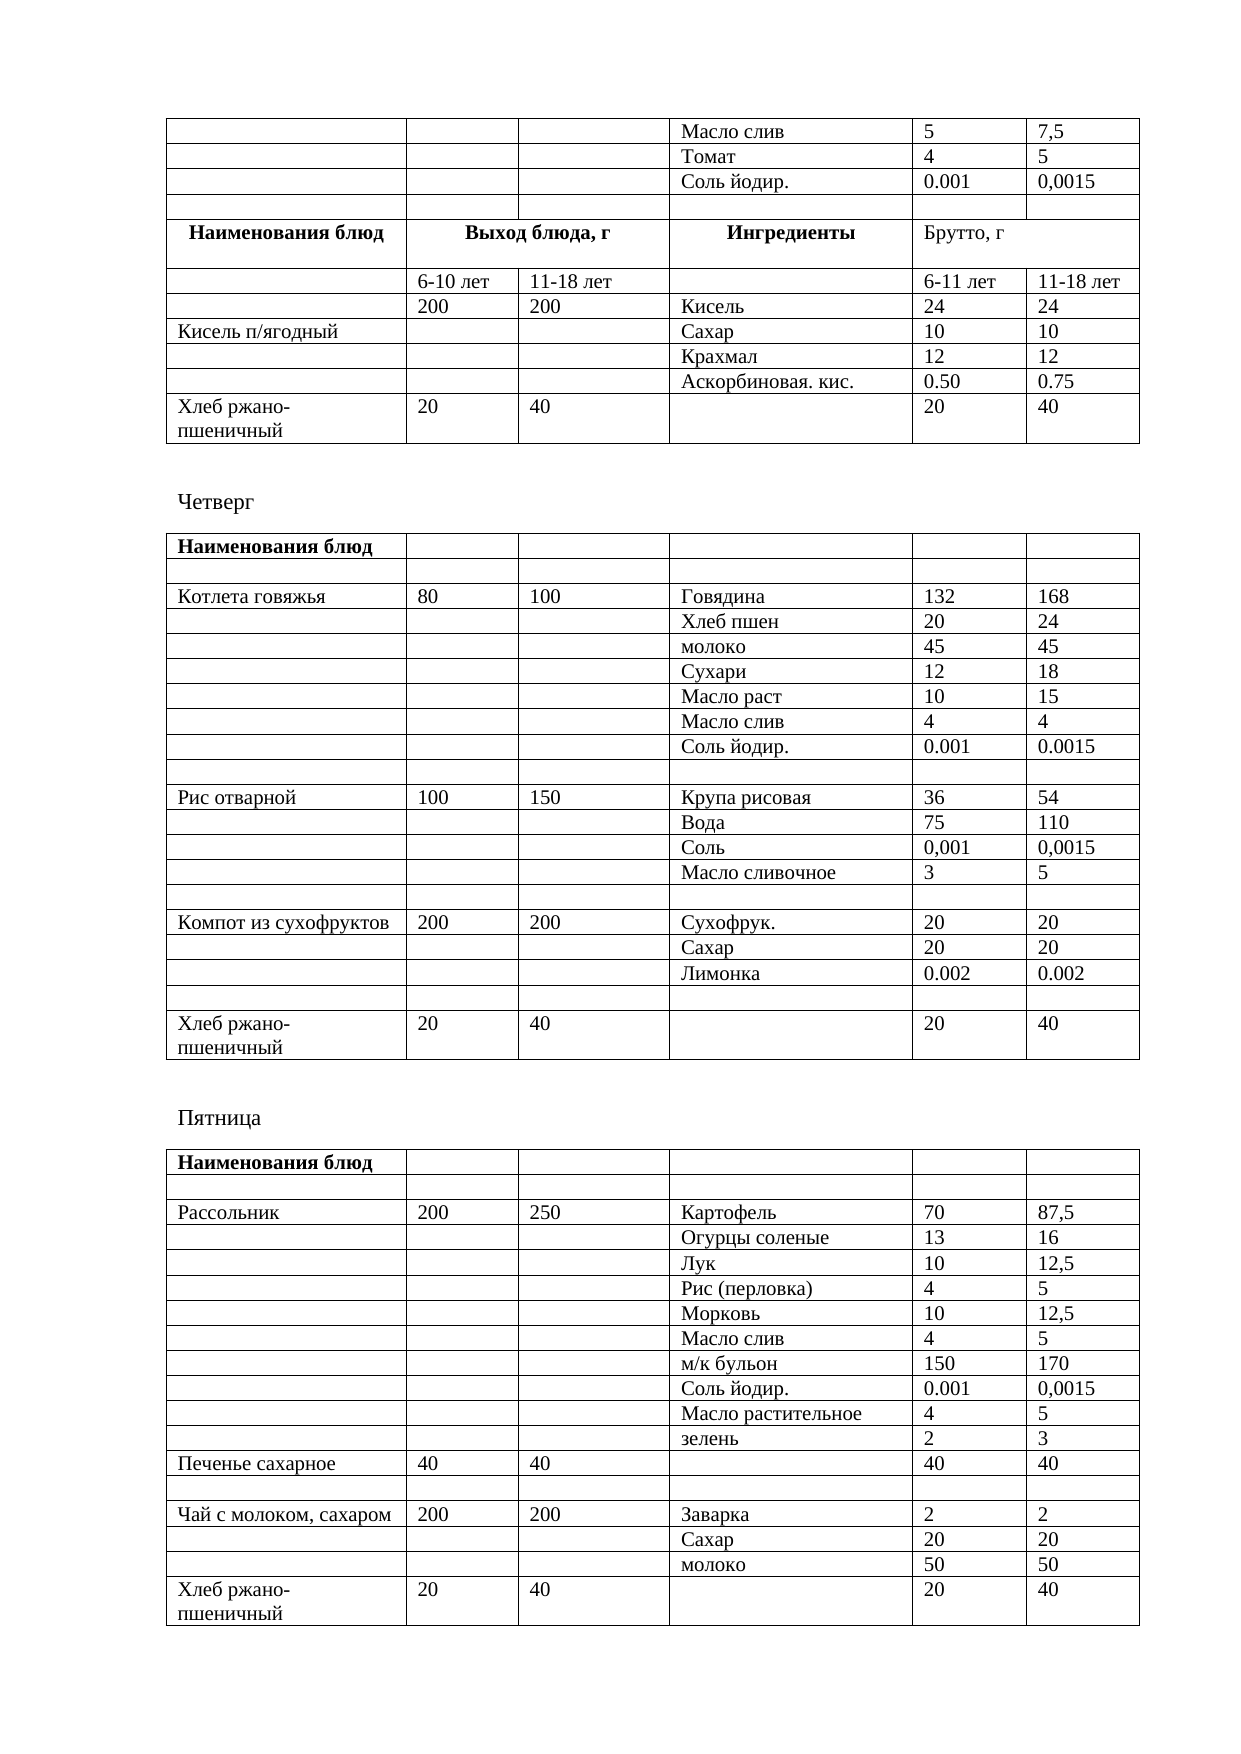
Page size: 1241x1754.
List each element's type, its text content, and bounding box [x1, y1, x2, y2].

table_cell 87,5 [1027, 1200, 1139, 1224]
table_cell 20 [913, 1011, 1026, 1059]
table_cell Компот из сухофруктов [167, 910, 406, 934]
table_cell [167, 1552, 406, 1576]
table_cell Хлеб ржано-пшеничный [167, 1011, 406, 1059]
table_cell 13 [913, 1225, 1026, 1249]
table_cell 11-18 лет [519, 269, 669, 293]
table_cell Вода [670, 810, 912, 834]
table_cell 4 [1027, 709, 1139, 733]
table_cell [519, 369, 669, 393]
table_cell [519, 1552, 669, 1576]
text Четверг [177, 488, 1152, 514]
table_cell [167, 835, 406, 859]
table_cell Котлета говяжья [167, 584, 406, 608]
table_cell Масло слив [670, 1326, 912, 1350]
table_cell Лук [670, 1250, 912, 1274]
table_cell Масло слив [670, 119, 912, 143]
table_cell 0.50 [913, 369, 1026, 393]
table_cell [1027, 760, 1139, 784]
table_cell 200 [519, 910, 669, 934]
table_cell [519, 634, 669, 658]
table_cell [1027, 1476, 1139, 1500]
table_cell [519, 1476, 669, 1500]
table_header [913, 534, 1026, 558]
table_cell 2 [1027, 1501, 1139, 1526]
table_cell Лимонка [670, 960, 912, 984]
table_cell [519, 344, 669, 368]
table_cell 10 [913, 684, 1026, 708]
table_cell [519, 195, 669, 218]
table_cell [519, 885, 669, 909]
table_cell 20 [1027, 910, 1139, 934]
table_cell 20 [407, 1577, 518, 1625]
table_cell 24 [1027, 294, 1139, 318]
table_cell [519, 119, 669, 143]
table_cell 0.0015 [1027, 735, 1139, 758]
table_cell [913, 885, 1026, 909]
table_cell [167, 1401, 406, 1425]
table_cell 4 [913, 1326, 1026, 1350]
table_cell [519, 1426, 669, 1450]
table_cell 40 [1027, 1451, 1139, 1475]
table_cell 0,0015 [1027, 835, 1139, 859]
table_cell [407, 1476, 518, 1500]
table_cell [407, 986, 518, 1009]
table_cell [407, 1426, 518, 1450]
table_cell [670, 559, 912, 583]
table_cell 0.001 [913, 735, 1026, 758]
table_cell 40 [1027, 394, 1139, 442]
table_cell [519, 709, 669, 733]
table_cell [167, 1476, 406, 1500]
table_header [913, 1150, 1026, 1174]
table_cell [167, 559, 406, 583]
table_cell 132 [913, 584, 1026, 608]
table_cell 250 [519, 1200, 669, 1224]
table_cell Соль [670, 835, 912, 859]
table_cell Морковь [670, 1301, 912, 1325]
table_cell 0.001 [913, 169, 1026, 193]
table_cell 3 [1027, 1426, 1139, 1450]
table_cell [519, 1301, 669, 1325]
table_cell 4 [913, 709, 1026, 733]
table_cell [167, 369, 406, 393]
table_cell [519, 1351, 669, 1375]
table_cell [167, 684, 406, 708]
table_cell [407, 1527, 518, 1551]
table_cell 2 [913, 1501, 1026, 1526]
table_cell 40 [1027, 1011, 1139, 1059]
table_cell 100 [407, 785, 518, 809]
table_cell 50 [913, 1552, 1026, 1576]
table_cell Говядина [670, 584, 912, 608]
table_header [1027, 1150, 1139, 1174]
table_cell Хлеб ржано-пшеничный [167, 394, 406, 442]
table_header [407, 534, 518, 558]
table_cell [167, 1175, 406, 1199]
table_cell Сахар [670, 1527, 912, 1551]
table_cell 45 [1027, 634, 1139, 658]
table_cell 54 [1027, 785, 1139, 809]
table_cell [670, 986, 912, 1009]
table_cell 4 [913, 1401, 1026, 1425]
table_cell [407, 1276, 518, 1299]
table_cell 10 [913, 1301, 1026, 1325]
table_cell [167, 860, 406, 884]
table_cell [407, 1376, 518, 1400]
table_cell 36 [913, 785, 1026, 809]
table_cell [407, 344, 518, 368]
table_cell [407, 709, 518, 733]
table_cell 170 [1027, 1351, 1139, 1375]
table_cell [407, 144, 518, 168]
table_cell 200 [407, 1200, 518, 1224]
table_cell [407, 1250, 518, 1274]
table_header [519, 534, 669, 558]
table_cell 20 [1027, 1527, 1139, 1551]
table_cell [670, 195, 912, 218]
table_cell 20 [913, 609, 1026, 633]
table_cell 200 [407, 294, 518, 318]
table_cell 20 [407, 394, 518, 442]
table_cell [519, 1250, 669, 1274]
table_cell молоко [670, 634, 912, 658]
table_cell Масло растительное [670, 1401, 912, 1425]
table_cell Рис (перловка) [670, 1276, 912, 1299]
table_cell 0.75 [1027, 369, 1139, 393]
table_cell [167, 609, 406, 633]
table_header [407, 1150, 518, 1174]
table_cell [1027, 1175, 1139, 1199]
table_cell [407, 935, 518, 959]
table_cell [167, 1376, 406, 1400]
table_cell [407, 860, 518, 884]
table_cell [519, 319, 669, 343]
table_cell [407, 960, 518, 984]
table_cell [167, 119, 406, 143]
table_cell [167, 144, 406, 168]
table_cell 5 [1027, 1276, 1139, 1299]
table_cell Сахар [670, 935, 912, 959]
table_cell 40 [519, 1011, 669, 1059]
table_cell [167, 735, 406, 758]
table_cell 200 [407, 910, 518, 934]
table_cell 20 [913, 394, 1026, 442]
table_cell [167, 986, 406, 1009]
table_cell 20 [913, 910, 1026, 934]
table_cell [670, 1175, 912, 1199]
table_cell Крупа рисовая [670, 785, 912, 809]
table_cell [519, 810, 669, 834]
table_cell Хлеб пшен [670, 609, 912, 633]
table_cell [519, 1276, 669, 1299]
table_cell 11-18 лет [1027, 269, 1139, 293]
table_cell [519, 1326, 669, 1350]
table_cell [519, 659, 669, 683]
table_cell [913, 1476, 1026, 1500]
table_cell [913, 760, 1026, 784]
table_cell 40 [519, 1577, 669, 1625]
text Пятница [177, 1104, 1152, 1131]
table_cell [407, 609, 518, 633]
table_cell [670, 1011, 912, 1059]
table_cell [519, 935, 669, 959]
table_cell [1027, 885, 1139, 909]
table_cell 2 [913, 1426, 1026, 1450]
table_cell [519, 1376, 669, 1400]
table_cell [167, 344, 406, 368]
table_cell 100 [519, 584, 669, 608]
table_cell [670, 885, 912, 909]
table_cell [167, 935, 406, 959]
table_cell [167, 169, 406, 193]
table_header Наименования блюд [167, 534, 406, 558]
table_cell Соль йодир. [670, 169, 912, 193]
table_cell 20 [913, 935, 1026, 959]
table_cell 150 [913, 1351, 1026, 1375]
table_cell [407, 684, 518, 708]
table_cell [519, 1175, 669, 1199]
table_cell Аскорбиновая. кис. [670, 369, 912, 393]
table_cell [519, 1225, 669, 1249]
table_cell 12 [913, 659, 1026, 683]
table_cell [407, 1552, 518, 1576]
table_cell [167, 1426, 406, 1450]
table_cell 24 [1027, 609, 1139, 633]
table_cell 24 [913, 294, 1026, 318]
table_cell 20 [1027, 935, 1139, 959]
table_cell [167, 709, 406, 733]
table_cell 75 [913, 810, 1026, 834]
table_cell [167, 1301, 406, 1325]
table_cell 20 [913, 1527, 1026, 1551]
table_cell [519, 144, 669, 168]
table_cell 7,5 [1027, 119, 1139, 143]
table_cell [167, 294, 406, 318]
table_cell [407, 810, 518, 834]
table_cell [670, 394, 912, 442]
table_cell 0.001 [913, 1376, 1026, 1400]
table_cell 15 [1027, 684, 1139, 708]
table_cell Сахар [670, 319, 912, 343]
table_cell [519, 960, 669, 984]
table_cell [519, 1527, 669, 1551]
table_cell [913, 986, 1026, 1009]
table_cell 80 [407, 584, 518, 608]
table_cell 5 [1027, 860, 1139, 884]
table_cell [519, 835, 669, 859]
table_cell 4 [913, 1276, 1026, 1299]
table_cell 40 [1027, 1577, 1139, 1625]
table_cell зелень [670, 1426, 912, 1450]
table_cell [519, 860, 669, 884]
table_cell [913, 559, 1026, 583]
table_cell 0,0015 [1027, 169, 1139, 193]
table_cell [167, 1276, 406, 1299]
table_cell 200 [519, 1501, 669, 1526]
table_header [519, 1150, 669, 1174]
table_cell 40 [407, 1451, 518, 1475]
table_cell 5 [1027, 144, 1139, 168]
table_cell 18 [1027, 659, 1139, 683]
table_cell [519, 609, 669, 633]
table_cell [407, 169, 518, 193]
table_cell 10 [1027, 319, 1139, 343]
table_cell [913, 195, 1026, 218]
table_cell [167, 960, 406, 984]
table_cell м/к бульон [670, 1351, 912, 1375]
table_cell [519, 760, 669, 784]
table_cell Масло раст [670, 684, 912, 708]
table_cell 70 [913, 1200, 1026, 1224]
table_cell [1027, 986, 1139, 1009]
table_cell 16 [1027, 1225, 1139, 1249]
table_cell 20 [913, 1577, 1026, 1625]
table_cell [407, 835, 518, 859]
table_cell молоко [670, 1552, 912, 1576]
table_cell 5 [1027, 1326, 1139, 1350]
table_cell Рассольник [167, 1200, 406, 1224]
table_cell [670, 1476, 912, 1500]
table_cell [519, 1401, 669, 1425]
table_cell 10 [913, 1250, 1026, 1274]
table_cell 200 [407, 1501, 518, 1526]
table_cell [670, 1451, 912, 1475]
table_cell 40 [519, 394, 669, 442]
table_cell Картофель [670, 1200, 912, 1224]
table_cell 0,001 [913, 835, 1026, 859]
table_cell [167, 1351, 406, 1375]
table_cell [167, 885, 406, 909]
table_cell 40 [913, 1451, 1026, 1475]
table_cell 200 [519, 294, 669, 318]
table_cell Томат [670, 144, 912, 168]
table_cell [167, 1250, 406, 1274]
table_cell Выход блюда, г [407, 220, 669, 268]
table_cell Заварка [670, 1501, 912, 1526]
table_cell Ингредиенты [670, 220, 912, 268]
table_cell [407, 559, 518, 583]
table_header [1027, 534, 1139, 558]
table_cell Наименования блюд [167, 220, 406, 268]
table_cell Кисель п/ягодный [167, 319, 406, 343]
table_cell [519, 986, 669, 1009]
table_cell Рис отварной [167, 785, 406, 809]
table_cell [519, 559, 669, 583]
table_cell [670, 760, 912, 784]
table_cell Чай с молоком, сахаром [167, 1501, 406, 1526]
table_cell Печенье сахарное [167, 1451, 406, 1475]
table_header Наименования блюд [167, 1150, 406, 1174]
table_cell 20 [407, 1011, 518, 1059]
table_cell 12 [913, 344, 1026, 368]
table_cell Хлеб ржано-пшеничный [167, 1577, 406, 1625]
table_cell [407, 319, 518, 343]
table_cell 3 [913, 860, 1026, 884]
table_cell 150 [519, 785, 669, 809]
table_cell [913, 1175, 1026, 1199]
table_cell 6-10 лет [407, 269, 518, 293]
table_cell 6-11 лет [913, 269, 1026, 293]
table_cell 0.002 [913, 960, 1026, 984]
table_cell [519, 684, 669, 708]
table_cell [407, 1175, 518, 1199]
table_cell Сухари [670, 659, 912, 683]
table_cell [407, 659, 518, 683]
table_cell Соль йодир. [670, 735, 912, 758]
table_cell [167, 634, 406, 658]
table_cell Масло сливочное [670, 860, 912, 884]
table_cell [407, 119, 518, 143]
table_header [670, 1150, 912, 1174]
table_cell 12 [1027, 344, 1139, 368]
table_cell [167, 810, 406, 834]
table_cell 5 [1027, 1401, 1139, 1425]
table_cell [407, 1351, 518, 1375]
table_cell [167, 1326, 406, 1350]
table_cell [167, 195, 406, 218]
table_cell [407, 1401, 518, 1425]
table_cell [167, 1527, 406, 1551]
table_cell 50 [1027, 1552, 1139, 1576]
table_cell 10 [913, 319, 1026, 343]
table_cell [407, 760, 518, 784]
table_cell [407, 195, 518, 218]
table_cell [167, 269, 406, 293]
table_cell [167, 1225, 406, 1249]
table_cell 12,5 [1027, 1301, 1139, 1325]
table_cell Кисель [670, 294, 912, 318]
table_cell [407, 369, 518, 393]
table_cell [1027, 559, 1139, 583]
table_cell [519, 735, 669, 758]
table_cell [407, 1225, 518, 1249]
table_cell [407, 735, 518, 758]
table_cell [1027, 195, 1139, 218]
table_cell [670, 1577, 912, 1625]
table_cell 4 [913, 144, 1026, 168]
table_cell [670, 269, 912, 293]
table_cell 45 [913, 634, 1026, 658]
table_cell 0.002 [1027, 960, 1139, 984]
table_header [670, 534, 912, 558]
table_cell 110 [1027, 810, 1139, 834]
table_cell [519, 169, 669, 193]
table_cell [167, 760, 406, 784]
table_cell 12,5 [1027, 1250, 1139, 1274]
table_cell Масло слив [670, 709, 912, 733]
table_cell 168 [1027, 584, 1139, 608]
table_cell 0,0015 [1027, 1376, 1139, 1400]
table_cell Брутто, г [913, 220, 1139, 268]
table_cell [407, 634, 518, 658]
table_cell Огурцы соленые [670, 1225, 912, 1249]
table_cell Соль йодир. [670, 1376, 912, 1400]
table_cell 40 [519, 1451, 669, 1475]
table_cell [407, 1326, 518, 1350]
table_cell 5 [913, 119, 1026, 143]
table_cell Крахмал [670, 344, 912, 368]
table_cell [167, 659, 406, 683]
table_cell Сухофрук. [670, 910, 912, 934]
table_cell [407, 885, 518, 909]
table_cell [407, 1301, 518, 1325]
